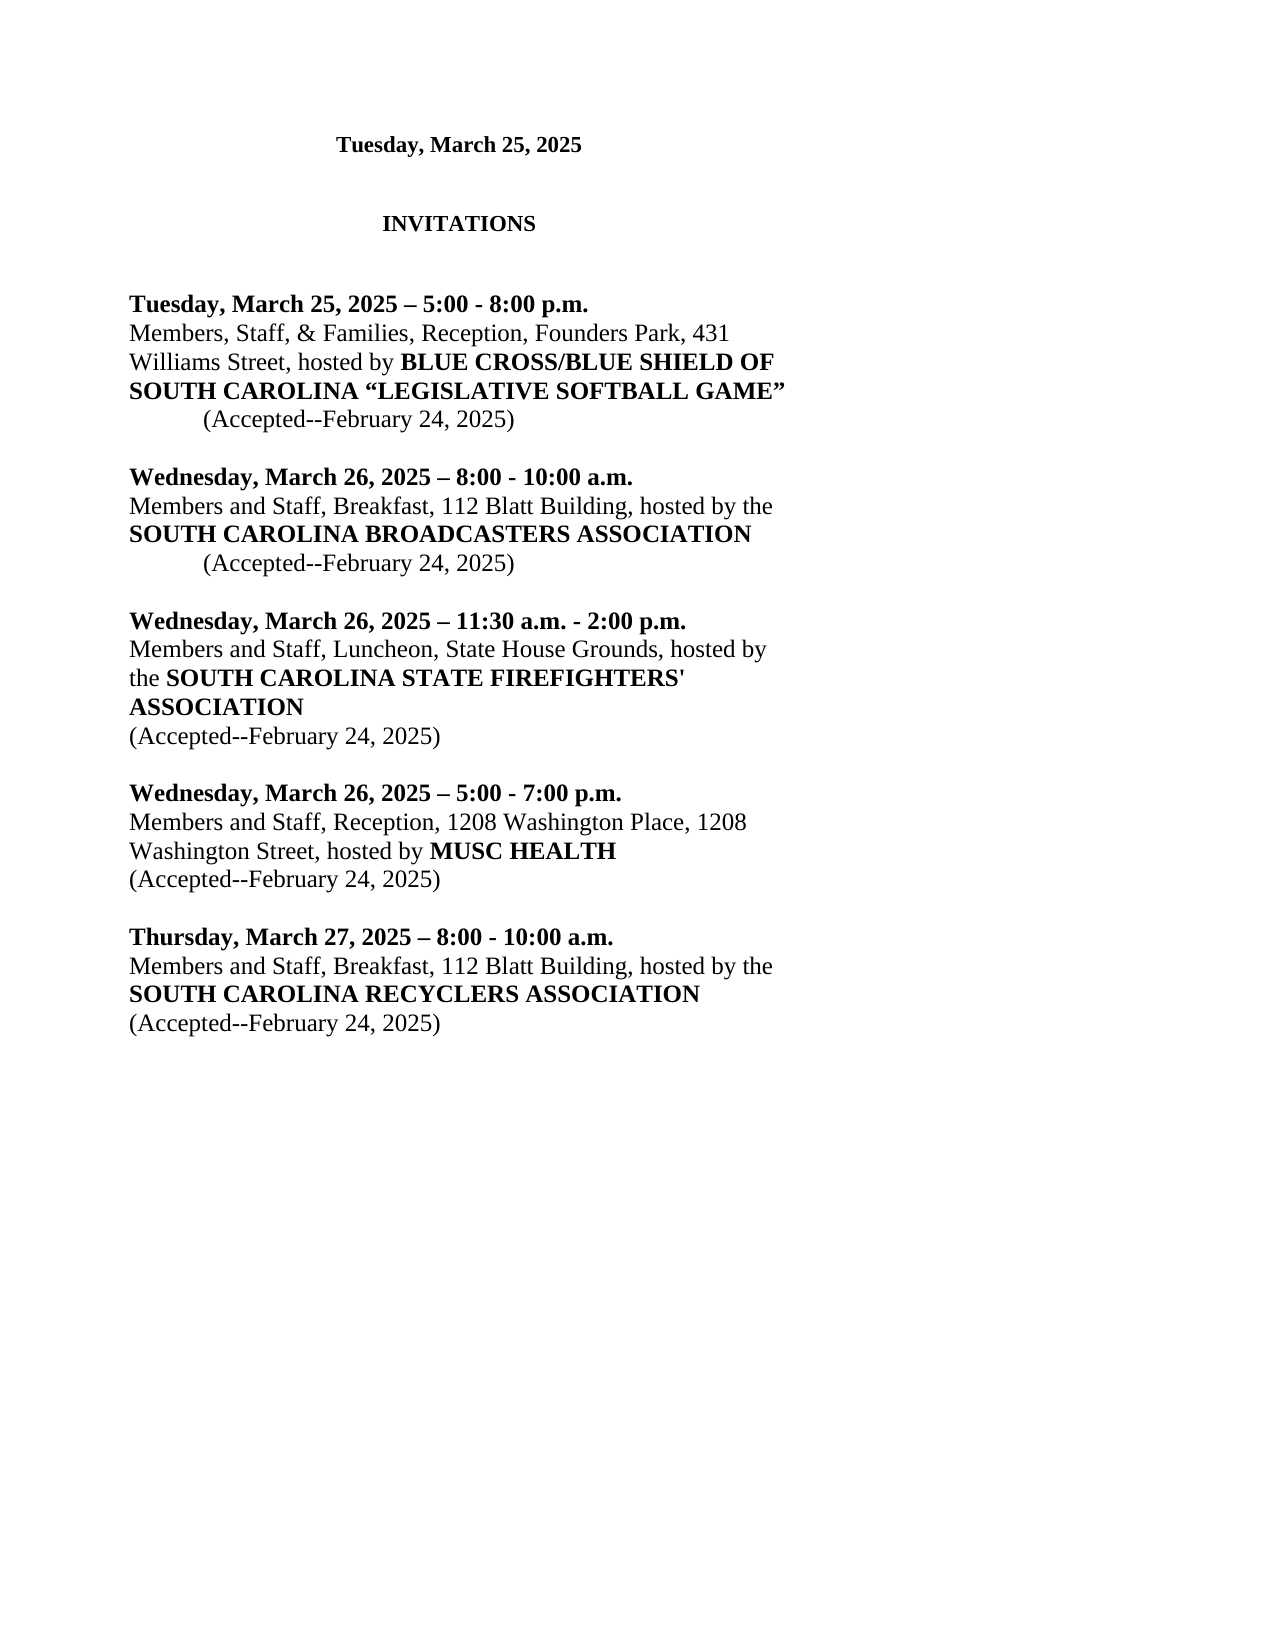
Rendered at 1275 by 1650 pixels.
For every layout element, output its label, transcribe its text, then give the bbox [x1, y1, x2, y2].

subtitle INVITATIONS [129, 210, 789, 237]
text Wednesday, March 26, 2025 – 5:00 - 7:00 p.m. [129, 778, 789, 807]
text Tuesday, March 25, 2025 – 5:00 - 8:00 p.m. [129, 289, 789, 318]
text (Accepted--February 24, 2025) [129, 721, 789, 749]
text Members and Staff, Reception, 1208 Washington Place, 1208 Washington Street, hosted by MUSC HEALTH [129, 807, 789, 864]
text (Accepted--February 24, 2025) [129, 548, 789, 577]
text (Accepted--February 24, 2025) [129, 1008, 789, 1037]
text Members and Staff, Breakfast, 112 Blatt Building, hosted by the SOUTH CAROLINA BROADCASTERS ASSOCIATION [129, 491, 789, 548]
text Members and Staff, Breakfast, 112 Blatt Building, hosted by the SOUTH CAROLINA RECYCLERS ASSOCIATION [129, 951, 789, 1008]
text Wednesday, March 26, 2025 – 8:00 - 10:00 a.m. [129, 462, 789, 491]
text (Accepted--February 24, 2025) [129, 864, 789, 893]
text Members, Staff, & Families, Reception, Founders Park, 431 Williams Street, hosted by BLUE CROSS/BLUE SHIELD OF SOUTH CAROLINA “LEGISLATIVE SOFTBALL GAME” [129, 318, 789, 404]
text Wednesday, March 26, 2025 – 11:30 a.m. - 2:00 p.m. [129, 606, 789, 634]
text Tuesday, March 25, 2025 [129, 131, 789, 158]
text Thursday, March 27, 2025 – 8:00 - 10:00 a.m. [129, 922, 789, 951]
text (Accepted--February 24, 2025) [129, 404, 789, 433]
text Members and Staff, Luncheon, State House Grounds, hosted by the SOUTH CAROLINA STATE FIREFIGHTERS' ASSOCIATION [129, 634, 789, 721]
